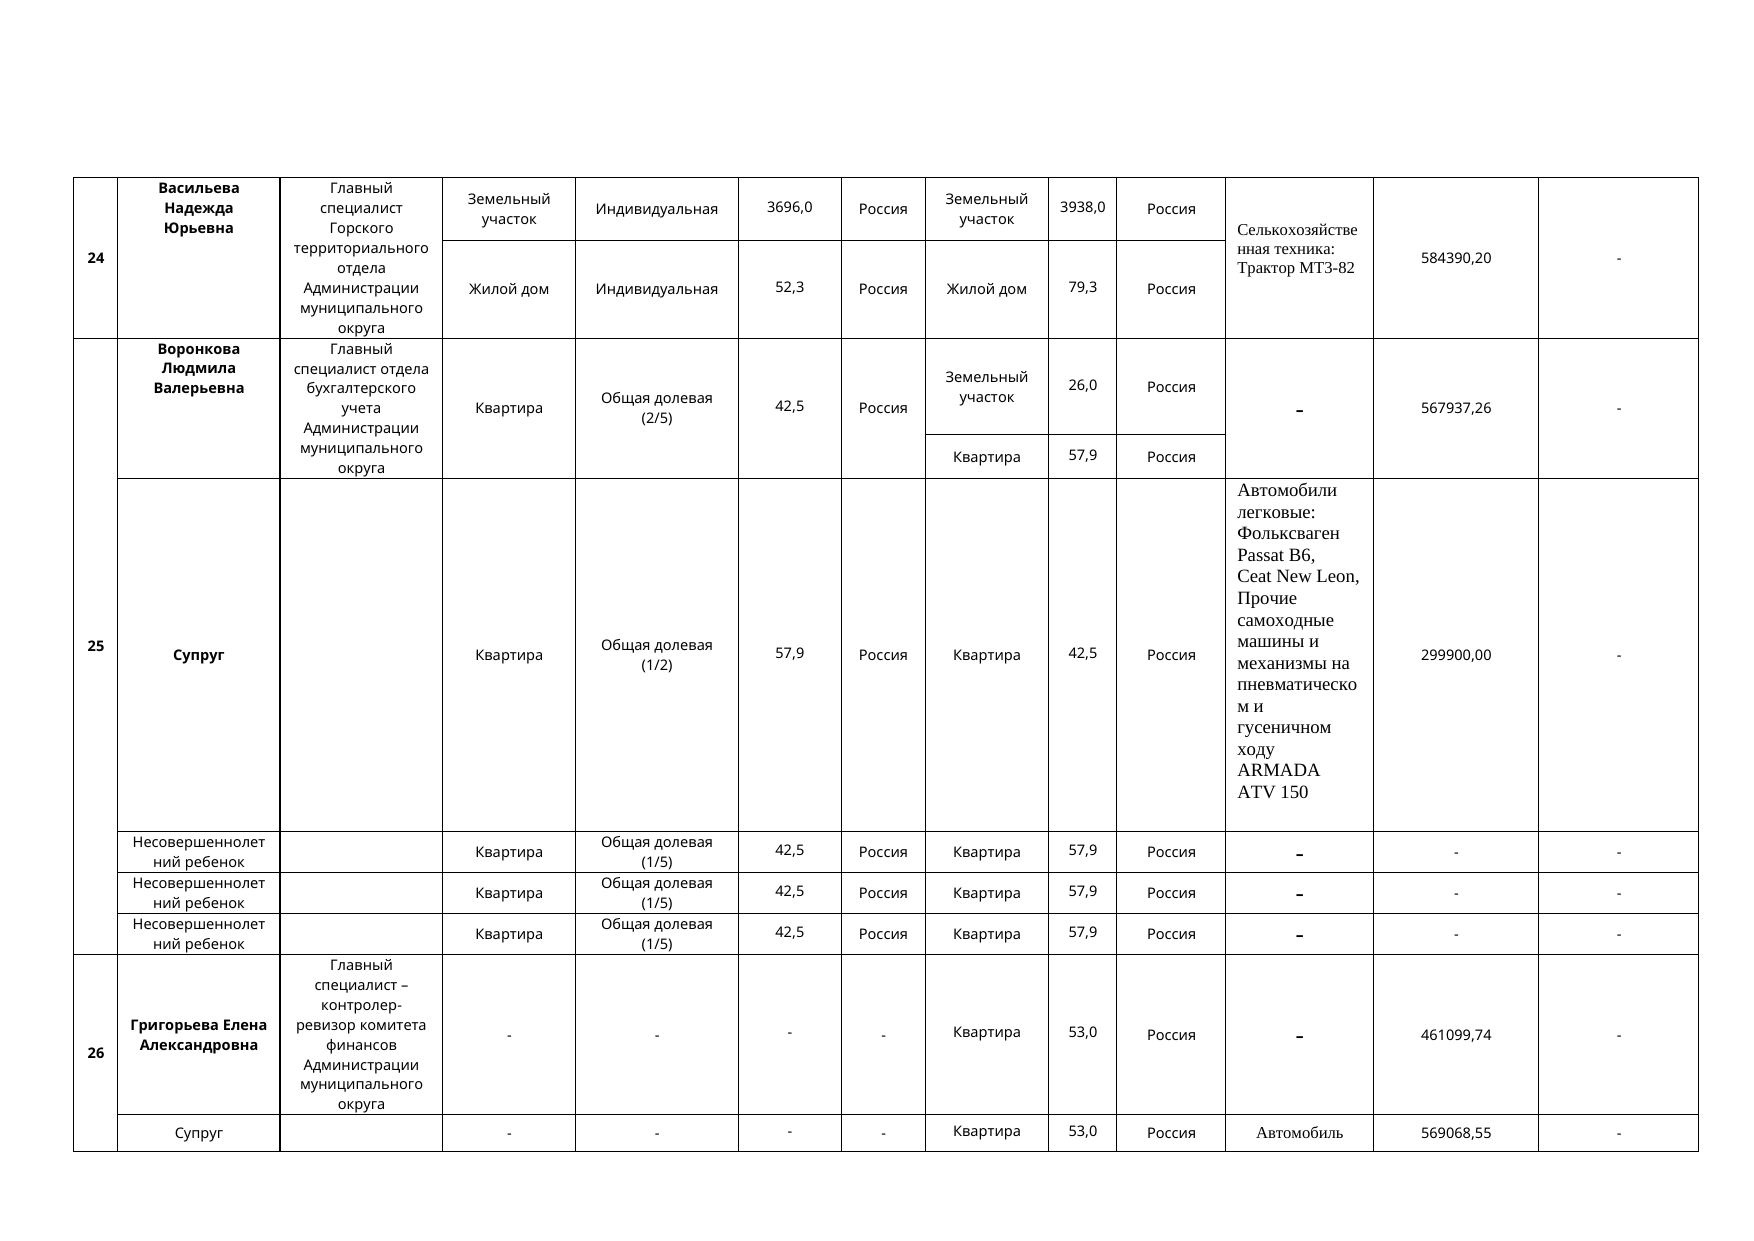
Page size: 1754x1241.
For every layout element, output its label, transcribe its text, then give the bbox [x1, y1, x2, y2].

table_cell 42,5 [739, 914, 841, 954]
table_cell Квартира [926, 873, 1048, 913]
table_cell Селькохозяйственная техника: Трактор МТ3-82 [1226, 178, 1373, 337]
table_cell Земельный участок [926, 339, 1048, 434]
table_cell Квартира [443, 873, 575, 913]
table_cell 3938,0 [1049, 178, 1116, 240]
table_cell Индивидуальная [576, 178, 738, 240]
table_cell Общая долевая (1/5) [576, 873, 738, 913]
table_cell Квартира [926, 435, 1048, 478]
table_cell 52,3 [739, 241, 841, 337]
table_cell 567937,26 [1374, 339, 1538, 478]
table_cell Индивидуальная [576, 241, 738, 337]
table_cell Квартира [443, 479, 575, 831]
table_cell Супруг [118, 479, 279, 831]
table_cell Квартира [926, 1115, 1048, 1151]
table_cell Россия [1117, 178, 1225, 240]
table_cell Россия [842, 178, 925, 240]
table_cell [281, 873, 442, 913]
table_cell Общая долевая (1/5) [576, 832, 738, 872]
table_cell [281, 914, 442, 954]
table_cell Главный специалист – контролер-ревизор комитета финансов Администрации муниципального округа [281, 955, 442, 1114]
table_cell 57,9 [1049, 873, 1116, 913]
table_cell Россия [1117, 955, 1225, 1114]
table_cell 25 [74, 339, 117, 954]
table_cell Россия [842, 832, 925, 872]
table_cell 24 [74, 178, 117, 337]
table_cell [281, 832, 442, 872]
table_cell Квартира [926, 914, 1048, 954]
table_cell - [1226, 914, 1373, 954]
table_cell Васильева Надежда Юрьевна [118, 178, 279, 337]
table_cell - [1374, 914, 1538, 954]
table_cell - [1539, 914, 1698, 954]
table_cell - [842, 955, 925, 1114]
table_cell Квартира [926, 479, 1048, 831]
table_cell - [443, 955, 575, 1114]
table_cell - [842, 1115, 925, 1151]
table_cell Россия [1117, 1115, 1225, 1151]
table_cell Жилой дом [443, 241, 575, 337]
table_cell Общая долевая (2/5) [576, 339, 738, 478]
table_cell Россия [1117, 832, 1225, 872]
table_cell 57,9 [1049, 832, 1116, 872]
table_cell Квартира [443, 832, 575, 872]
table_cell 57,9 [1049, 914, 1116, 954]
table_cell Квартира [443, 339, 575, 478]
table_cell Россия [842, 914, 925, 954]
table_cell Земельный участок [926, 178, 1048, 240]
table_cell - [576, 955, 738, 1114]
table_cell Григорьева Елена Александровна [118, 955, 279, 1114]
table_cell Россия [1117, 479, 1225, 831]
table_cell - [1226, 955, 1373, 1114]
table_cell Квартира [926, 832, 1048, 872]
table_cell - [1539, 178, 1698, 337]
table_cell - [1226, 339, 1373, 478]
table_cell Главный специалист отдела бухгалтерского учета Администрации муниципального округа [281, 339, 442, 478]
table_cell 584390,20 [1374, 178, 1538, 337]
table_cell Россия [842, 241, 925, 337]
table_cell 42,5 [1049, 479, 1116, 831]
table_cell 42,5 [739, 339, 841, 478]
table_cell - [1374, 873, 1538, 913]
table_cell [281, 479, 442, 831]
table_cell Несовершеннолетний ребенок [118, 914, 279, 954]
table_cell Несовершеннолетний ребенок [118, 873, 279, 913]
table_cell 3696,0 [739, 178, 841, 240]
table_cell Жилой дом [926, 241, 1048, 337]
table_cell Воронкова Людмила Валерьевна [118, 339, 279, 478]
table_cell Земельный участок [443, 178, 575, 240]
table_cell Россия [842, 873, 925, 913]
table_cell Супруг [118, 1115, 279, 1151]
table_cell Квартира [443, 914, 575, 954]
table_cell Россия [1117, 873, 1225, 913]
table_cell Россия [842, 339, 925, 478]
table_cell 26 [74, 955, 117, 1151]
table_cell Россия [1117, 435, 1225, 478]
table_cell - [1539, 873, 1698, 913]
table_cell - [1374, 832, 1538, 872]
table_cell Общая долевая (1/5) [576, 914, 738, 954]
table_cell Россия [1117, 339, 1225, 434]
table_cell Автомобили легковые: Фольксваген Passat B6, Ceat New Leon, Прочие самоходные машины и механизмы на пневматическом и гусеничном ходу ARMADA ATV 150 [1226, 479, 1373, 831]
table_cell Россия [842, 479, 925, 831]
table_cell - [1539, 832, 1698, 872]
table_cell - [1539, 479, 1698, 831]
table_cell 26,0 [1049, 339, 1116, 434]
table_cell - [1539, 955, 1698, 1114]
table_cell 57,9 [739, 479, 841, 831]
table_cell Главный специалист Горского территориального отдела Администрации муниципального округа [281, 178, 442, 337]
table_cell 53,0 [1049, 955, 1116, 1114]
table_cell - [1226, 832, 1373, 872]
table_cell - [443, 1115, 575, 1151]
table_cell Несовершеннолетний ребенок [118, 832, 279, 872]
table_cell Квартира [926, 955, 1048, 1114]
table_cell 79,3 [1049, 241, 1116, 337]
table_cell Россия [1117, 914, 1225, 954]
table_cell 42,5 [739, 873, 841, 913]
table_cell 57,9 [1049, 435, 1116, 478]
table_cell - [1539, 339, 1698, 478]
table_cell 53,0 [1049, 1115, 1116, 1151]
table_cell [281, 1115, 442, 1151]
table_cell 42,5 [739, 832, 841, 872]
table_cell 299900,00 [1374, 479, 1538, 831]
table_cell Общая долевая (1/2) [576, 479, 738, 831]
table_cell - [739, 955, 841, 1114]
table_cell 461099,74 [1374, 955, 1538, 1114]
table_cell - [1226, 873, 1373, 913]
table_cell - [1539, 1115, 1698, 1151]
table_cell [1226, 1115, 1373, 1151]
table_cell Россия [1117, 241, 1225, 337]
table_cell - [576, 1115, 738, 1151]
table_cell 569068,55 [1374, 1115, 1538, 1151]
table_cell - [739, 1115, 841, 1151]
